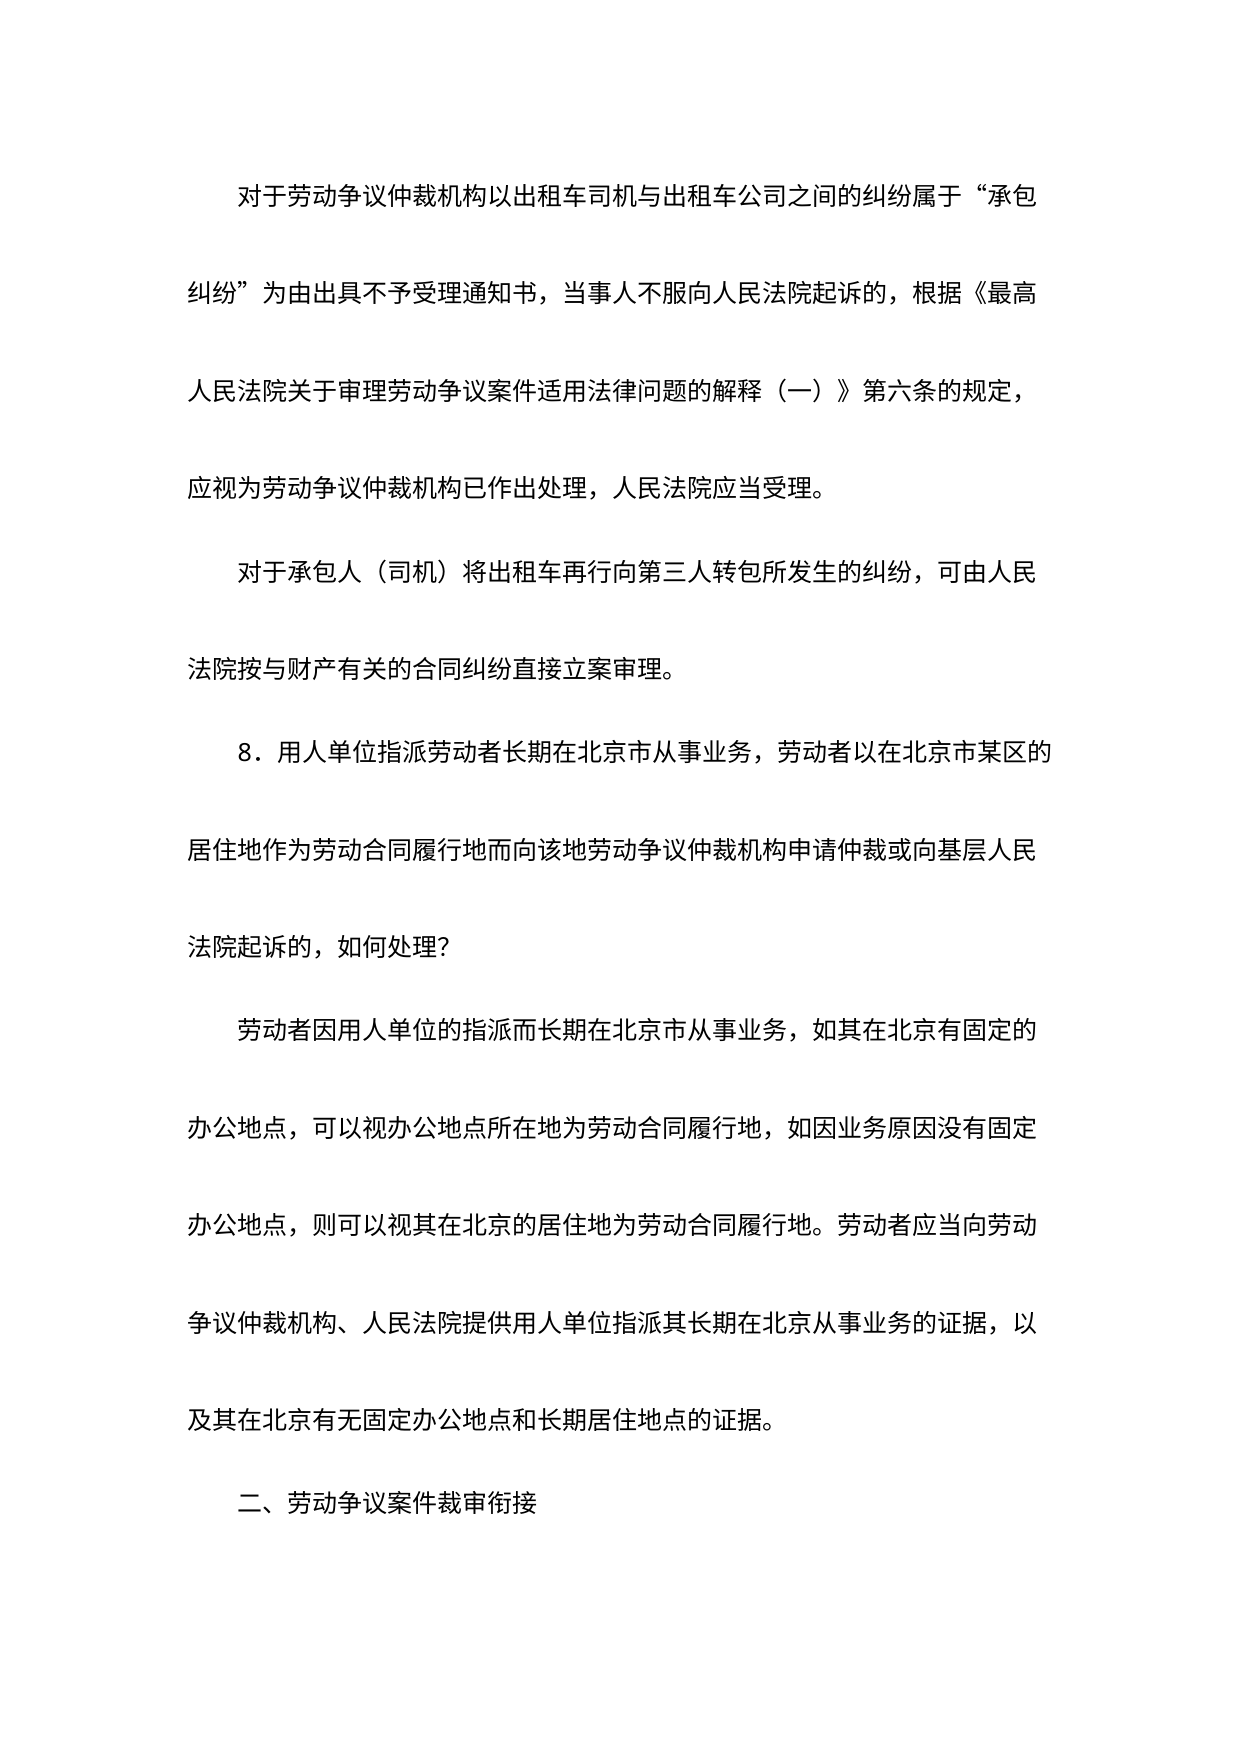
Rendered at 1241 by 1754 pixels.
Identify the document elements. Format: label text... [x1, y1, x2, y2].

text 二、劳动争议案件裁审衔接 [187, 1469, 1053, 1534]
text 对于劳动争议仲裁机构以出租车司机与出租车公司之间的纠纷属于“承包纠纷”为由出具不予受理通知书，当事人不服向人民法院起诉的，根据《最高人民法院关于审理劳动争议案件适用法律问题的解释（一）》第六条的规定，应视为劳动争议仲裁机构已作出处理，人民法院应当受理。 [187, 162, 1053, 519]
text 劳动者因用人单位的指派而长期在北京市从事业务，如其在北京有固定的办公地点，可以视办公地点所在地为劳动合同履行地，如因业务原因没有固定办公地点，则可以视其在北京的居住地为劳动合同履行地。劳动者应当向劳动争议仲裁机构、人民法院提供用人单位指派其长期在北京从事业务的证据，以及其在北京有无固定办公地点和长期居住地点的证据。 [187, 996, 1053, 1451]
text 对于承包人（司机）将出租车再行向第三人转包所发生的纠纷，可由人民法院按与财产有关的合同纠纷直接立案审理。 [187, 538, 1053, 700]
text 8．用人单位指派劳动者长期在北京市从事业务，劳动者以在北京市某区的居住地作为劳动合同履行地而向该地劳动争议仲裁机构申请仲裁或向基层人民法院起诉的，如何处理？ [187, 718, 1053, 978]
